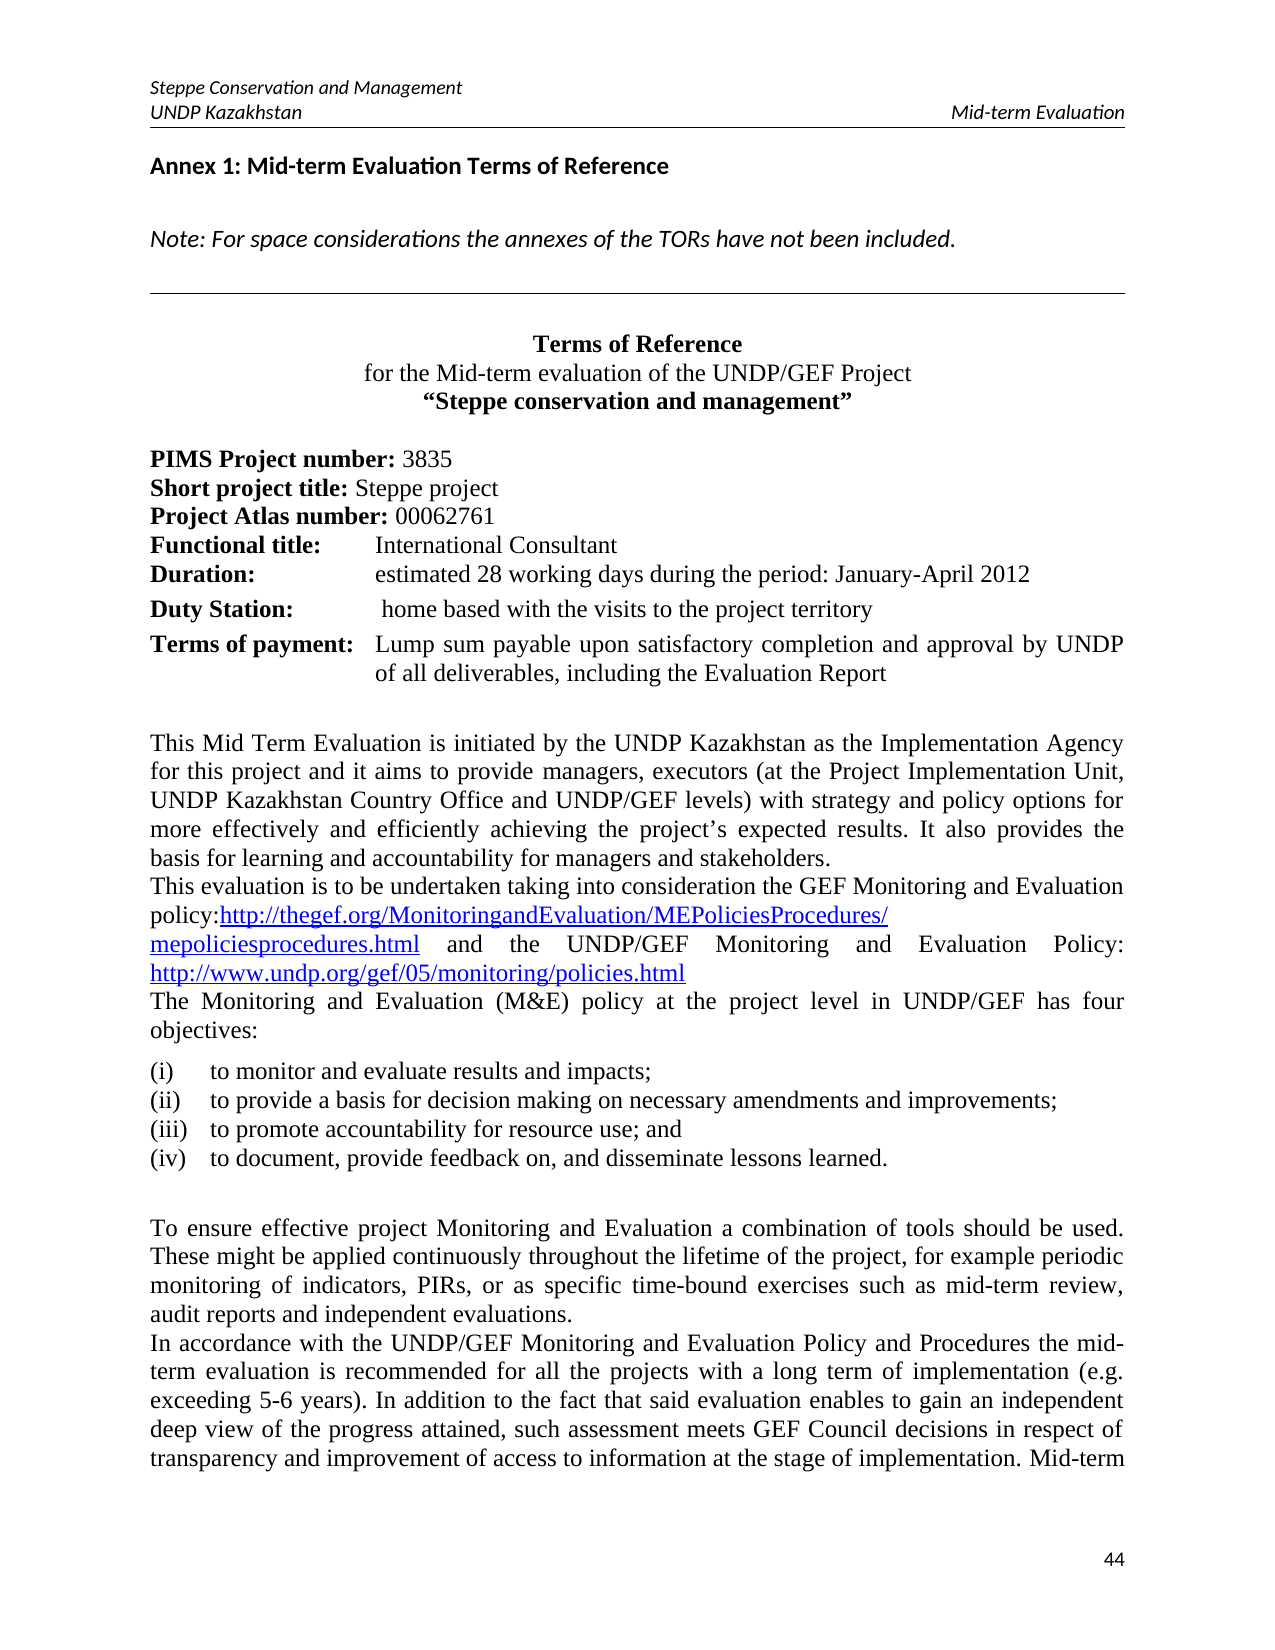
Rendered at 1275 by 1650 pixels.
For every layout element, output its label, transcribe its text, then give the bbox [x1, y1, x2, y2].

list to promote accountability for resource use; and [150, 1114, 1125, 1143]
list to monitor and evaluate results and impacts; [150, 1056, 1125, 1085]
text Functional title: International Consultant [150, 530, 1125, 559]
text Duration: estimated 28 working days during the period: January-April 2012 [150, 559, 1125, 588]
list Note: For space considerations the annexes of the TORs have not been included. [150, 223, 1125, 254]
text To ensure effective project Monitoring and Evaluation a combination of tools should be used. These might be applied continuously throughout the lifetime of the project, for example periodic monitoring of indicators, PIRs, or as specific time-bound exercises such as mid-term review, audit reports and independent evaluations. [150, 1213, 1125, 1328]
text Terms of payment: Lump sum payable upon satisfactory completion and approval by UNDP of all deliverables, including the Evaluation Report [150, 629, 1125, 686]
text for the Mid-term evaluation of the UNDP/GEF Project [150, 358, 1125, 386]
text Project Atlas number: 00062761 [150, 501, 1125, 530]
list to provide a basis for decision making on necessary amendments and improvements; [150, 1085, 1125, 1114]
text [150, 1328, 1125, 1471]
text Short project title: Steppe project [150, 473, 1125, 501]
text This Mid Term Evaluation is initiated by the UNDP Kazakhstan as the Implementation Agency for this project and it aims to provide managers, executors (at the Project Implementation Unit, UNDP Kazakhstan Country Office and UNDP/GEF levels) with strategy and policy options for more effectively and efficiently achieving the project’s expected results. It also provides the basis for learning and accountability for managers and stakeholders. [150, 728, 1125, 871]
text Duty Station: home based with the visits to the project territory [150, 594, 1125, 623]
text Terms of Reference [150, 329, 1125, 358]
text PIMS Project number: 3835 [150, 444, 1125, 473]
list to document, provide feedback on, and disseminate lessons learned. [150, 1143, 1125, 1171]
text This evaluation is to be undertaken taking into consideration the GEF Monitoring and Evaluation policy:http://thegef.org/MonitoringandEvaluation/MEPoliciesProcedures/mepoliciesprocedures.html and the UNDP/GEF Monitoring and Evaluation Policy: http://www.undp.org/gef/05/monitoring/policies.html [150, 871, 1125, 986]
text “Steppe conservation and management” [150, 386, 1125, 415]
list Annex 1: Mid-term Evaluation Terms of Reference [150, 150, 1125, 181]
text The Monitoring and Evaluation (M&E) policy at the project level in UNDP/GEF has four objectives: [150, 986, 1125, 1044]
